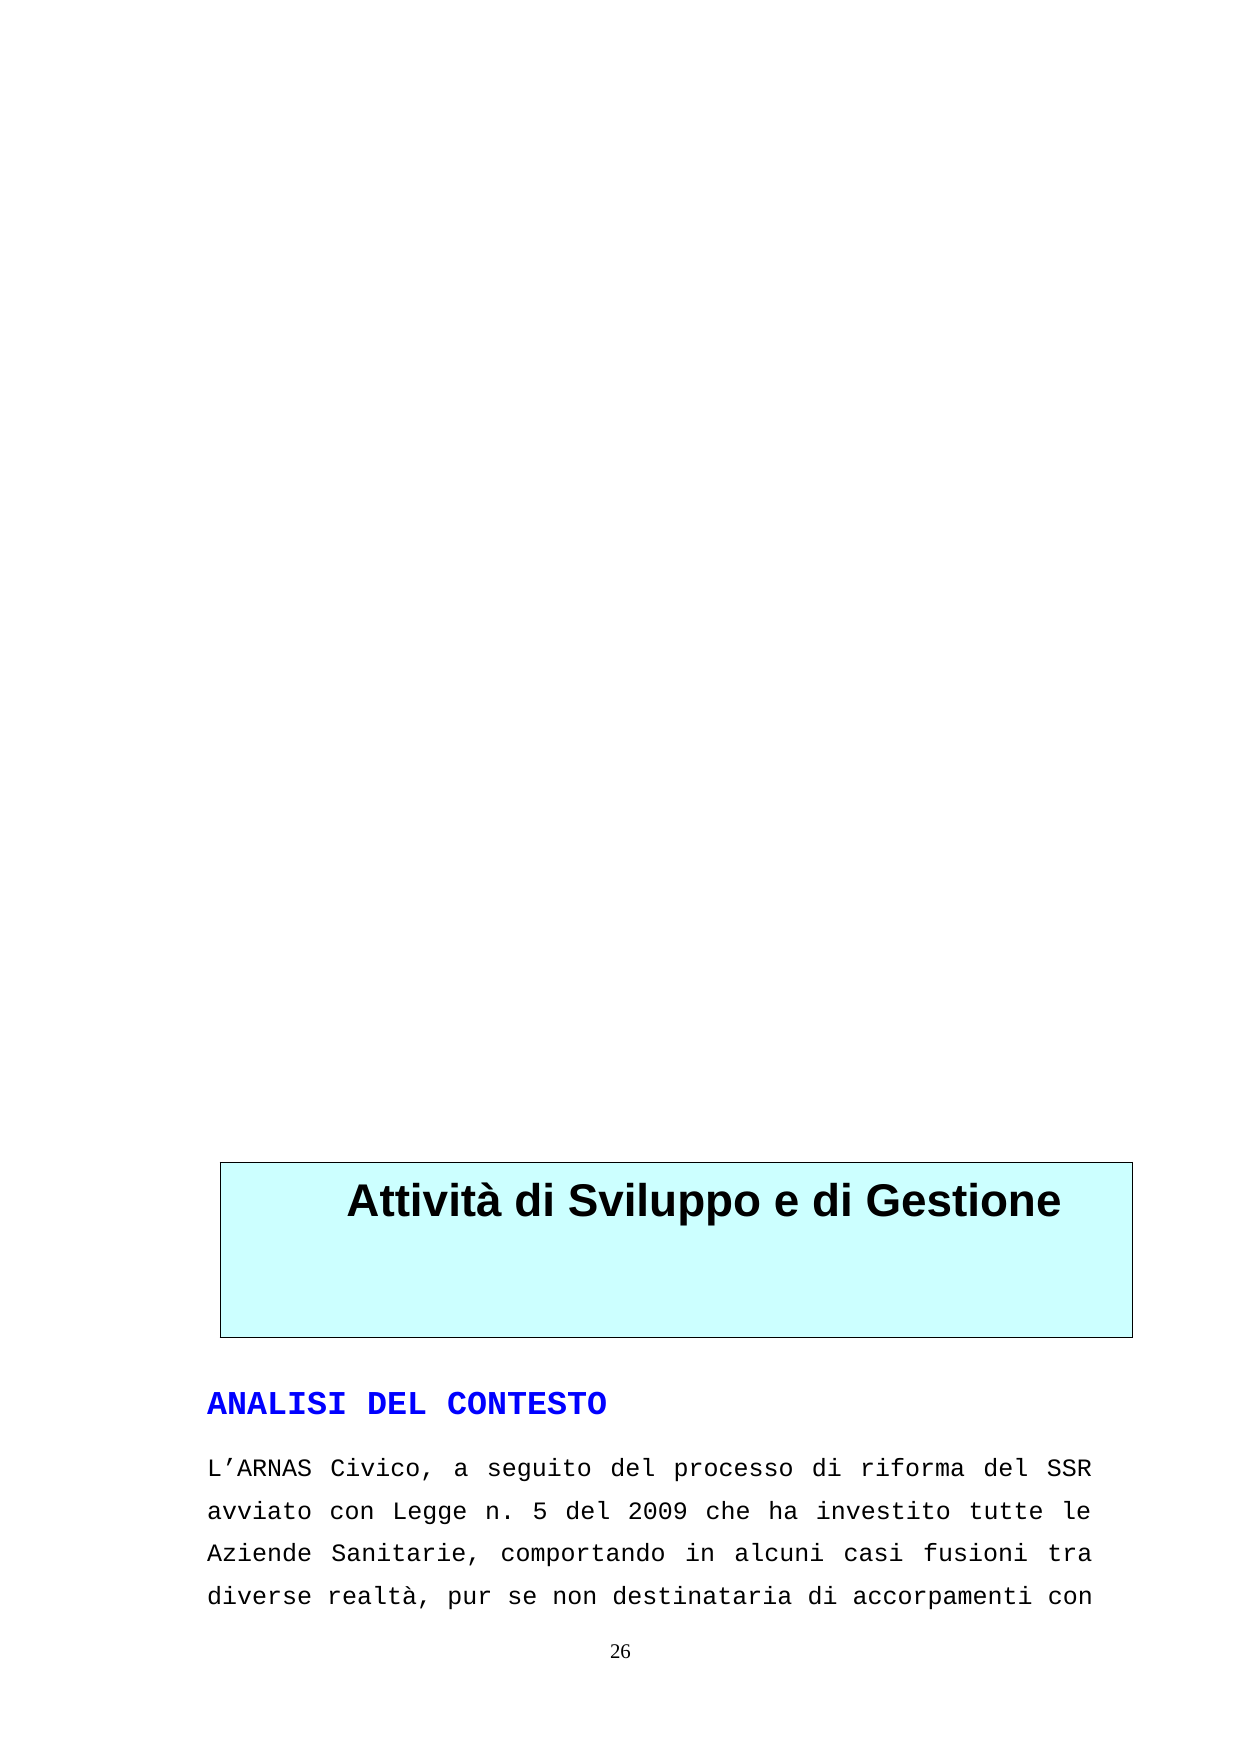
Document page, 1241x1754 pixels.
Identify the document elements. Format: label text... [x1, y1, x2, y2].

table_header Attività di Sviluppo e di Gestione [221, 1163, 1132, 1337]
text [207, 1456, 1092, 1612]
text ANALISI DEL CONTESTO [207, 1387, 1092, 1424]
